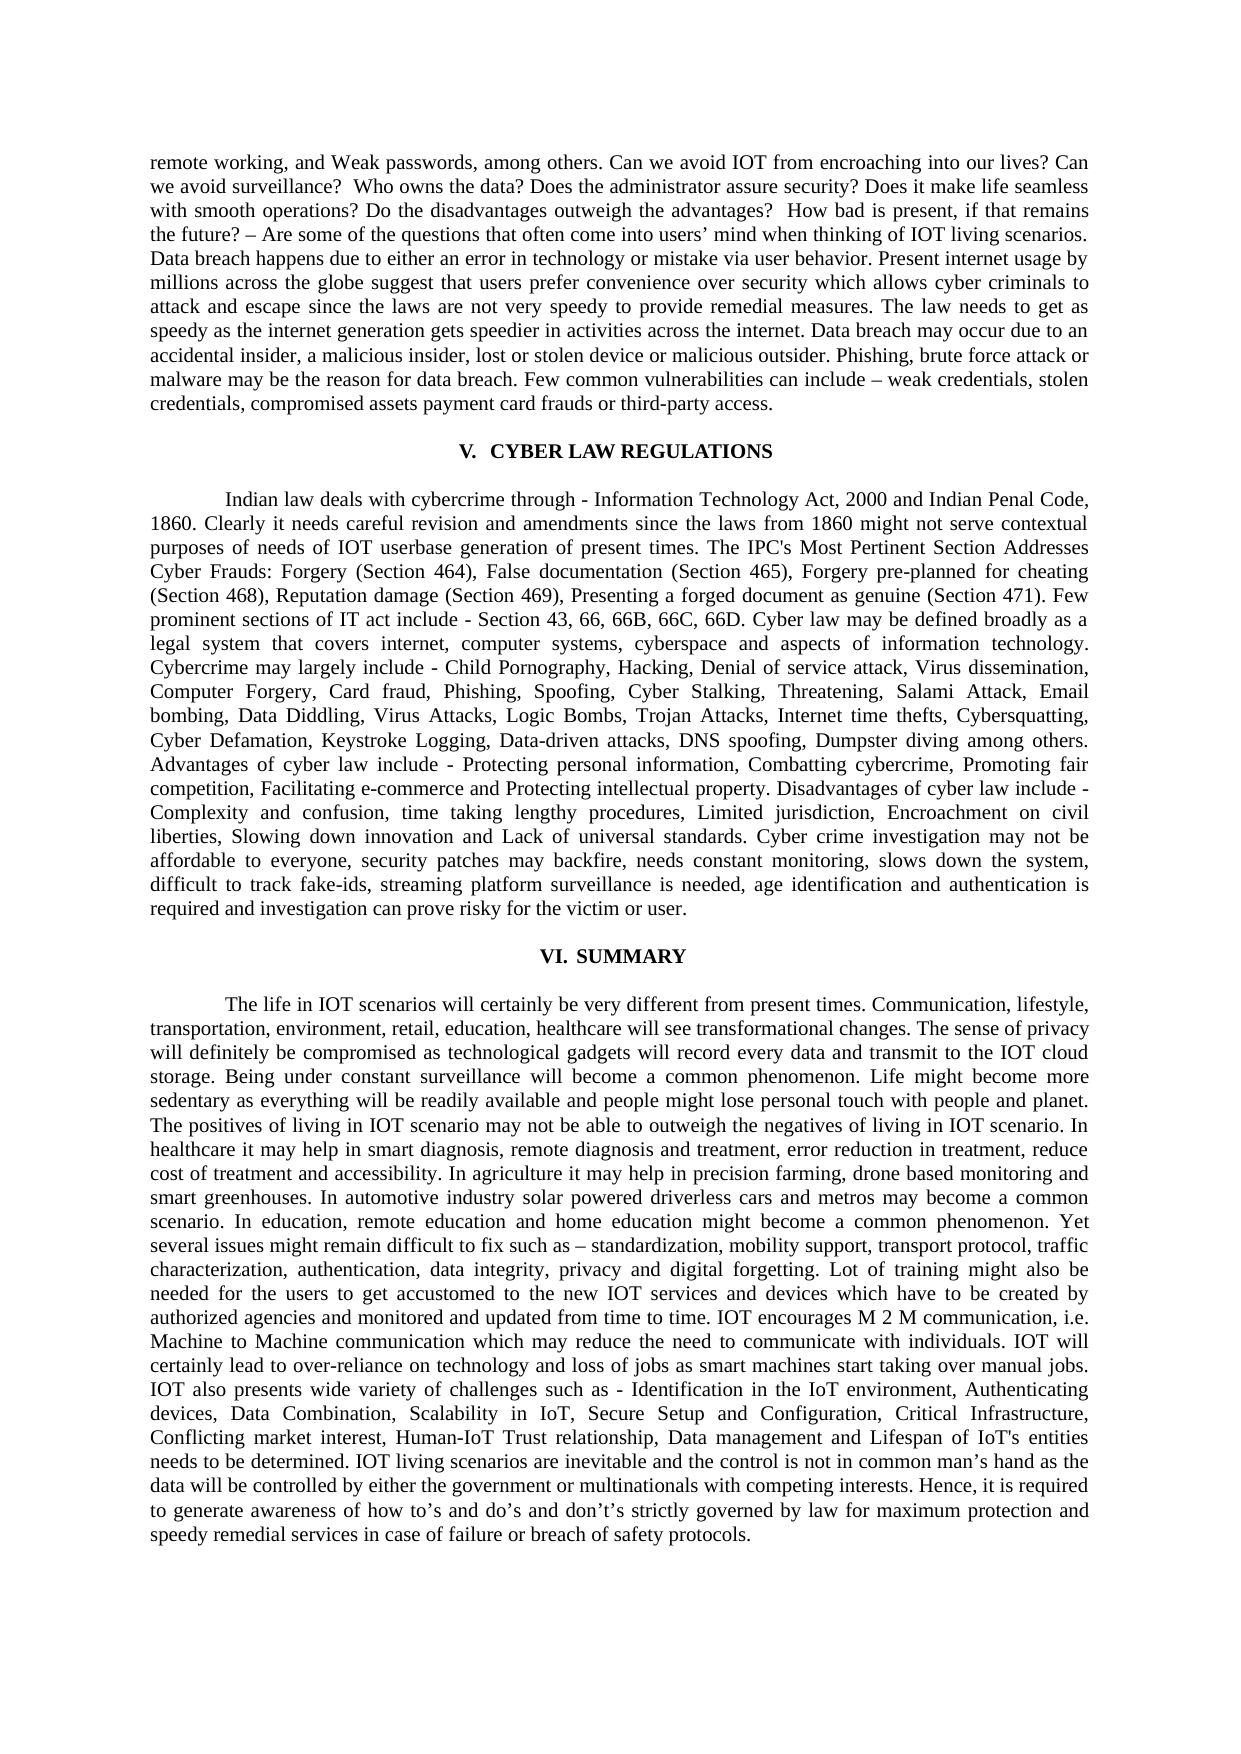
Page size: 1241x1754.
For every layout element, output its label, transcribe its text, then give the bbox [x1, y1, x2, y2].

subtitle CYBER LAW REGULATIONS [150, 439, 1090, 463]
text Indian law deals with cybercrime through - Information Technology Act, 2000 and Indian Penal Code, 1860. Clearly it needs careful revision and amendments since the laws from 1860 might not serve contextual purposes of needs of IOT userbase generation of present times. The IPC's Most Pertinent Section Addresses Cyber Frauds: Forgery (Section 464), False documentation (Section 465), Forgery pre-planned for cheating (Section 468), Reputation damage (Section 469), Presenting a forged document as genuine (Section 471). Few prominent sections of IT act include - Section 43, 66, 66B, 66C, 66D. Cyber law may be defined broadly as a legal system that covers internet, computer systems, cyberspace and aspects of information technology. Cybercrime may largely include - Child Pornography, Hacking, Denial of service attack, Virus dissemination, Computer Forgery, Card fraud, Phishing, Spoofing, Cyber Stalking, Threatening, Salami Attack, Email bombing, Data Diddling, Virus Attacks, Logic Bombs, Trojan Attacks, Internet time thefts, Cybersquatting, Cyber Defamation, Keystroke Logging, Data-driven attacks, DNS spoofing, Dumpster diving among others. Advantages of cyber law include - Protecting personal information, Combatting cybercrime, Promoting fair competition, Facilitating e-commerce and Protecting intellectual property. Disadvantages of cyber law include - Complexity and confusion, time taking lengthy procedures, Limited jurisdiction, Encroachment on civil liberties, Slowing down innovation and Lack of universal standards. Cyber crime investigation may not be affordable to everyone, security patches may backfire, needs constant monitoring, slows down the system, difficult to track fake-ids, streaming platform surveillance is needed, age identification and authentication is required and investigation can prove risky for the victim or user. [150, 487, 1090, 920]
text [150, 150, 1090, 415]
text The life in IOT scenarios will certainly be very different from present times. Communication, lifestyle, transportation, environment, retail, education, healthcare will see transformational changes. The sense of privacy will definitely be compromised as technological gadgets will record every data and transmit to the IOT cloud storage. Being under constant surveillance will become a common phenomenon. Life might become more sedentary as everything will be readily available and people might lose personal touch with people and planet. The positives of living in IOT scenario may not be able to outweigh the negatives of living in IOT scenario. In healthcare it may help in smart diagnosis, remote diagnosis and treatment, error reduction in treatment, reduce cost of treatment and accessibility. In agriculture it may help in precision farming, drone based monitoring and smart greenhouses. In automotive industry solar powered driverless cars and metros may become a common scenario. In education, remote education and home education might become a common phenomenon. Yet several issues might remain difficult to fix such as – standardization, mobility support, transport protocol, traffic characterization, authentication, data integrity, privacy and digital forgetting. Lot of training might also be needed for the users to get accustomed to the new IOT services and devices which have to be created by authorized agencies and monitored and updated from time to time. IOT encourages M 2 M communication, i.e. Machine to Machine communication which may reduce the need to communicate with individuals. IOT will certainly lead to over-reliance on technology and loss of jobs as smart machines start taking over manual jobs. IOT also presents wide variety of challenges such as - Identification in the IoT environment, Authenticating devices, Data Combination, Scalability in IoT, Secure Setup and Configuration, Critical Infrastructure, Conflicting market interest, Human-IoT Trust relationship, Data management and Lifespan of IoT's entities needs to be determined. IOT living scenarios are inevitable and the control is not in common man’s hand as the data will be controlled by either the government or multinationals with competing interests. Hence, it is required to generate awareness of how to’s and do’s and don’t’s strictly governed by law for maximum protection and speedy remedial services in case of failure or breach of safety protocols. [150, 992, 1090, 1546]
subtitle SUMMARY [150, 944, 1090, 968]
